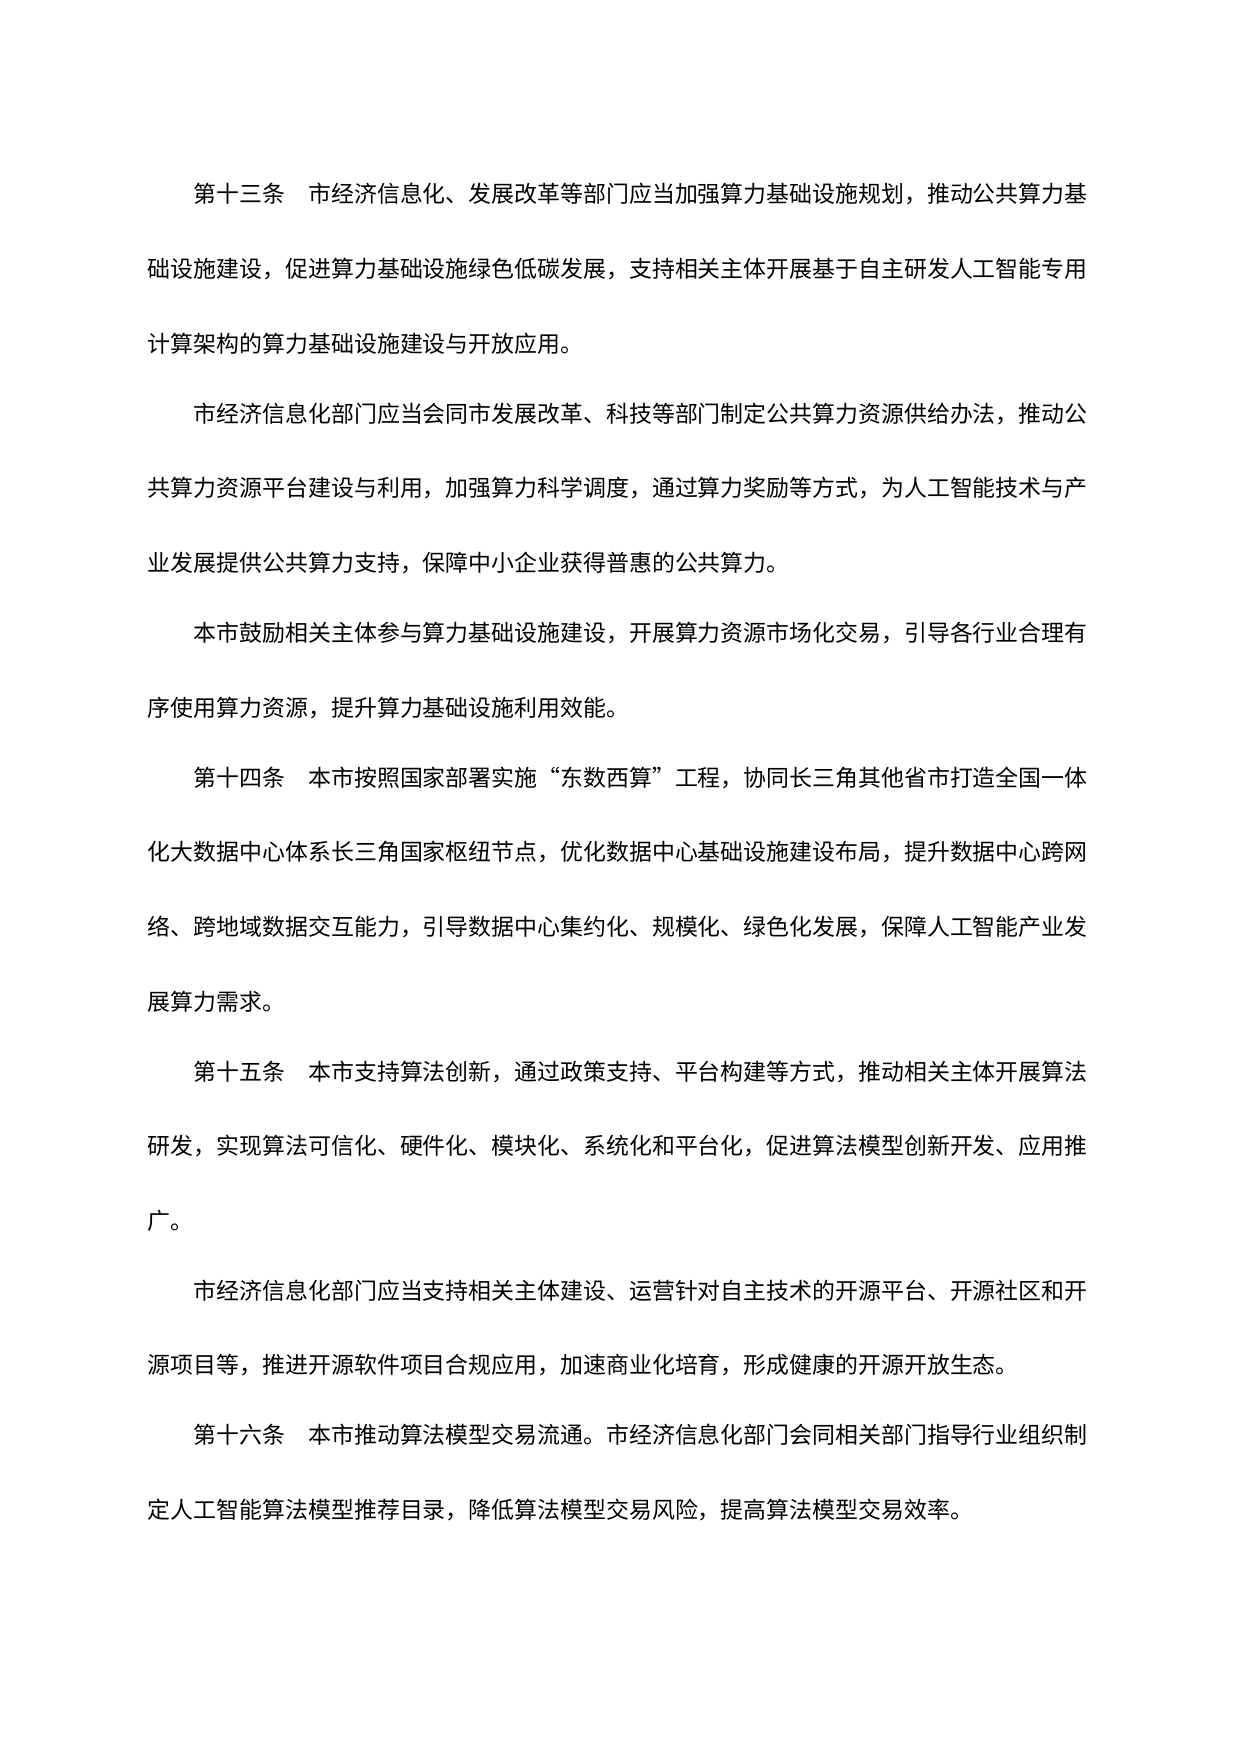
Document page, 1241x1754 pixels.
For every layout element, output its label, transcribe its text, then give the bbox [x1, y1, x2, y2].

text 第十四条 本市按照国家部署实施“东数西算”工程，协同长三角其他省市打造全国一体化大数据中心体系长三角国家枢纽节点，优化数据中心基础设施建设布局，提升数据中心跨网络、跨地域数据交互能力，引导数据中心集约化、规模化、绿色化发展，保障人工智能产业发展算力需求。 [148, 744, 1092, 1033]
text 第十五条 本市支持算法创新，通过政策支持、平台构建等方式，推动相关主体开展算法研发，实现算法可信化、硬件化、模块化、系统化和平台化，促进算法模型创新开发、应用推广。 [148, 1038, 1092, 1252]
text 本市鼓励相关主体参与算力基础设施建设，开展算力资源市场化交易，引导各行业合理有序使用算力资源，提升算力基础设施利用效能。 [148, 599, 1092, 739]
text 第十三条 市经济信息化、发展改革等部门应当加强算力基础设施规划，推动公共算力基础设施建设，促进算力基础设施绿色低碳发展，支持相关主体开展基于自主研发人工智能专用计算架构的算力基础设施建设与开放应用。 [148, 161, 1092, 375]
text 市经济信息化部门应当会同市发展改革、科技等部门制定公共算力资源供给办法，推动公共算力资源平台建设与利用，加强算力科学调度，通过算力奖励等方式，为人工智能技术与产业发展提供公共算力支持，保障中小企业获得普惠的公共算力。 [148, 380, 1092, 594]
text 市经济信息化部门应当支持相关主体建设、运营针对自主技术的开源平台、开源社区和开源项目等，推进开源软件项目合规应用，加速商业化培育，形成健康的开源开放生态。 [148, 1257, 1092, 1397]
text 第十六条 本市推动算法模型交易流通。市经济信息化部门会同相关部门指导行业组织制定人工智能算法模型推荐目录，降低算法模型交易风险，提高算法模型交易效率。 [148, 1401, 1092, 1541]
